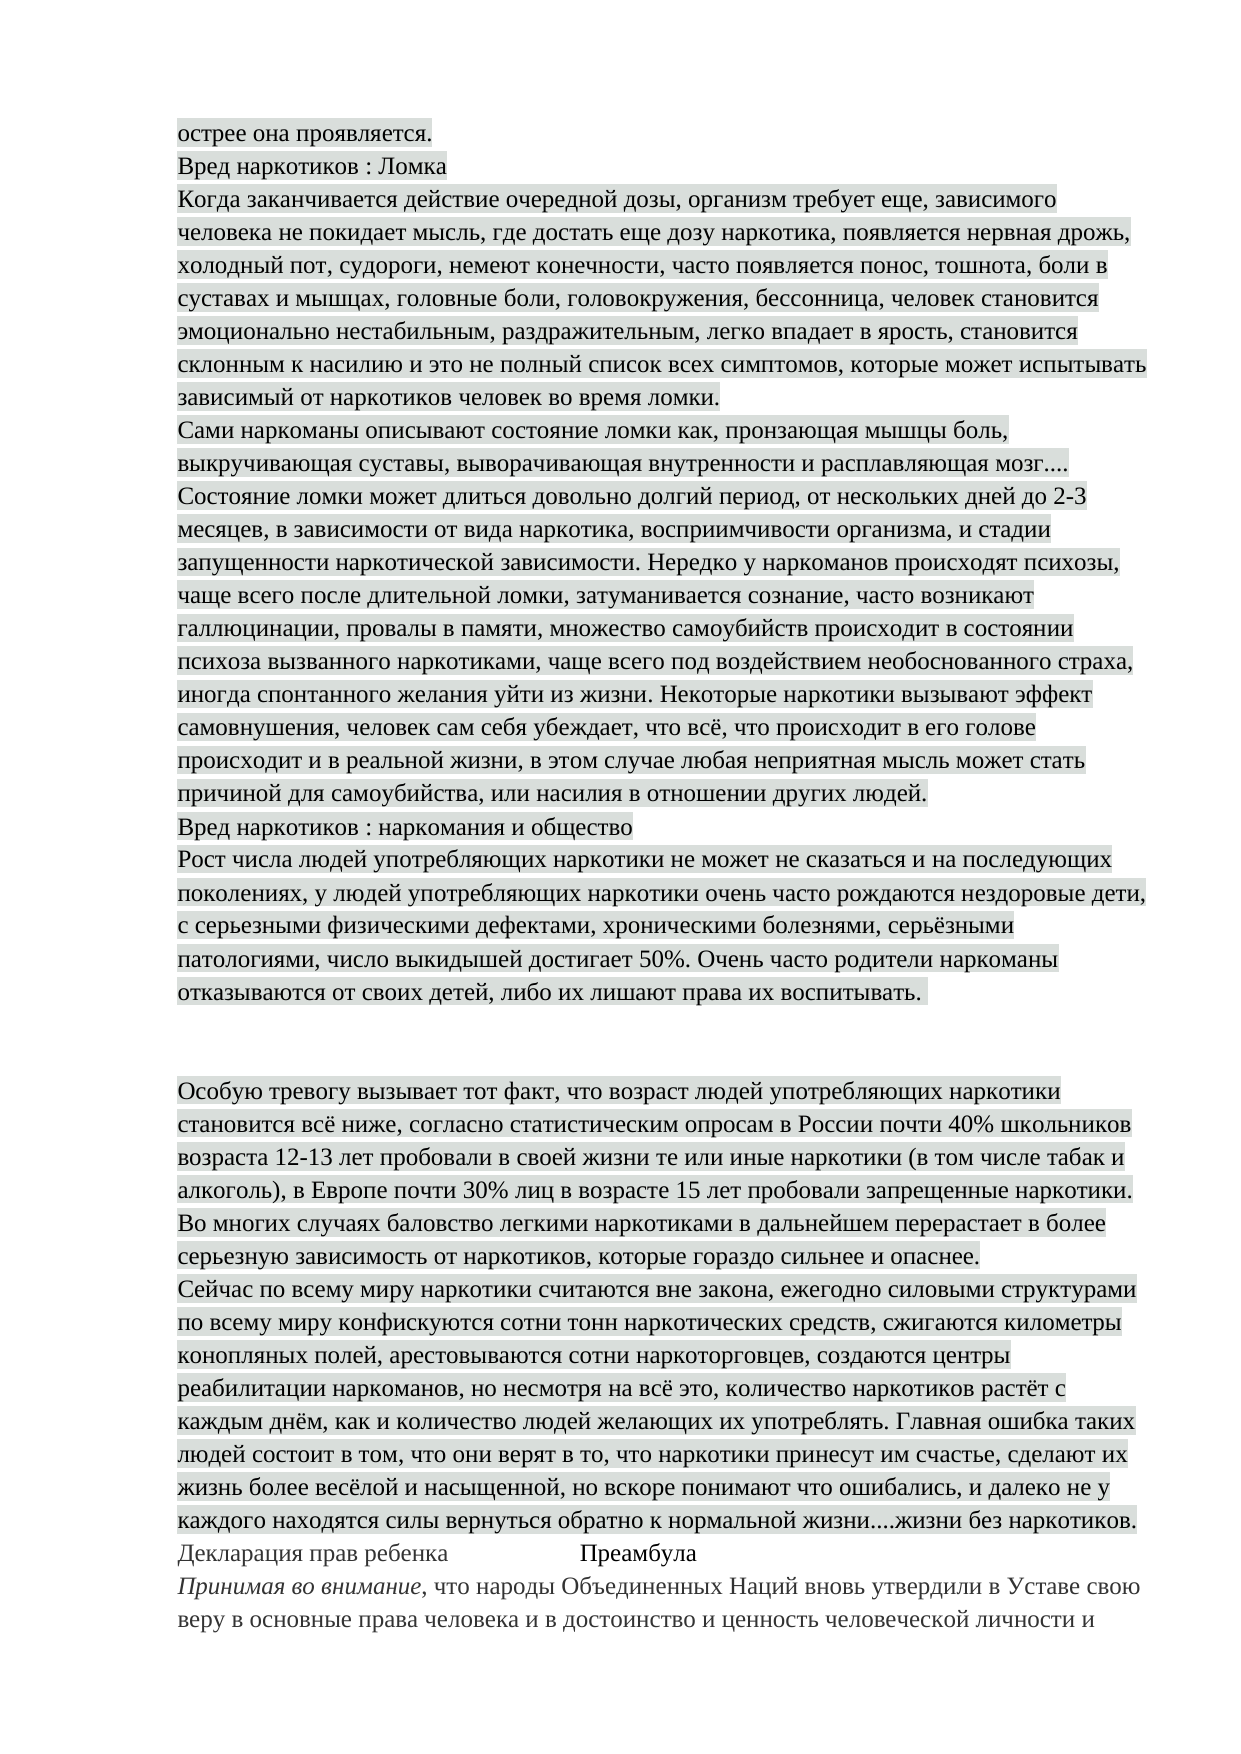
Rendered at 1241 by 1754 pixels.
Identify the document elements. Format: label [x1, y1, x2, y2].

text [177, 118, 1152, 1633]
